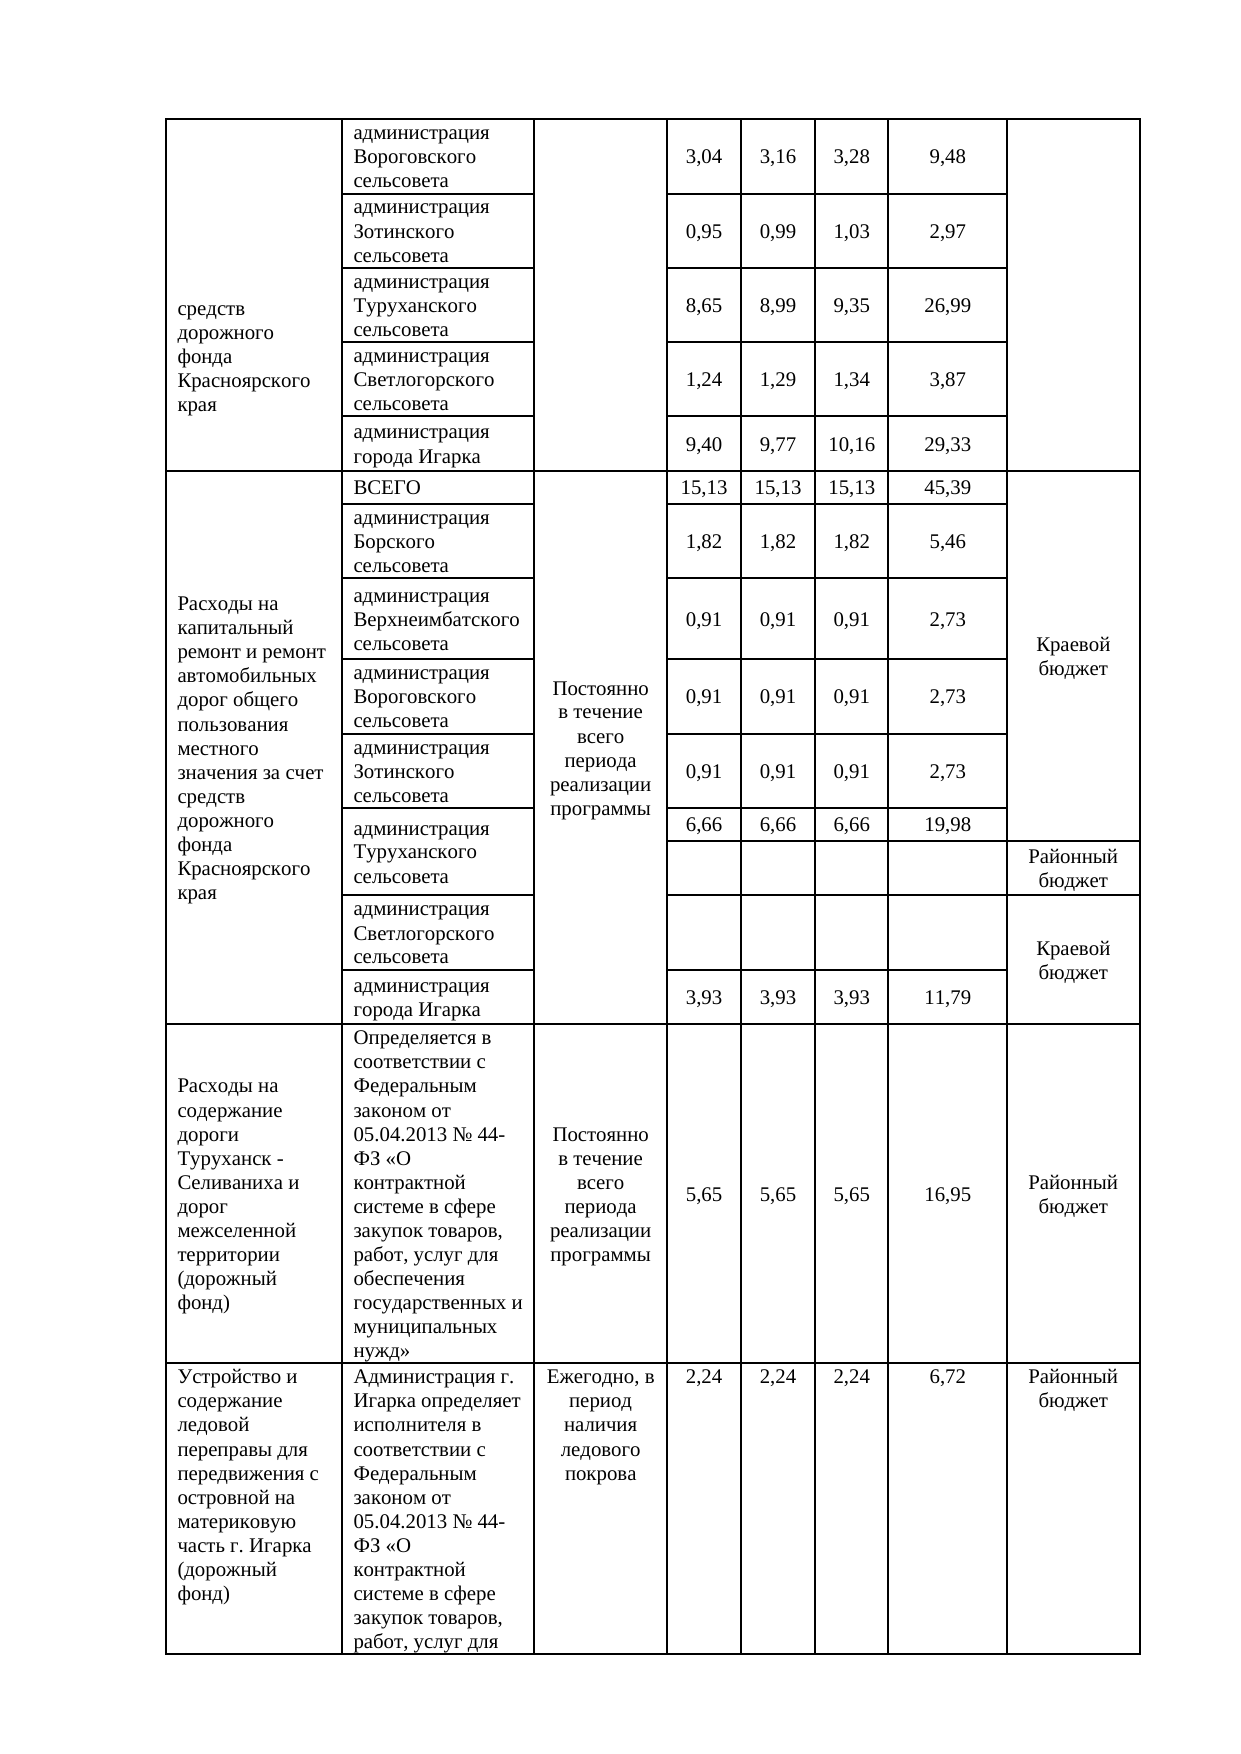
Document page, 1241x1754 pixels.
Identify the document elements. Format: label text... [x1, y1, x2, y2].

table_cell 6,66 [742, 809, 814, 839]
table_cell 45,39 [889, 472, 1006, 503]
table_cell 2,73 [889, 735, 1006, 807]
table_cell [535, 1364, 666, 1653]
table_cell 1,82 [816, 505, 887, 577]
table_cell 1,24 [668, 343, 740, 415]
table_cell Районный бюджет [1008, 842, 1139, 894]
table_cell 3,28 [816, 120, 887, 192]
table_cell 9,48 [889, 120, 1006, 192]
table_cell администрация Вороговского сельсовета [343, 660, 533, 732]
table_cell Краевой бюджет [1008, 472, 1139, 839]
table_cell администрация Светлогорского сельсовета [343, 343, 533, 415]
table_cell администрация Туруханского сельсовета [343, 269, 533, 341]
table_cell 16,95 [889, 1025, 1006, 1362]
table_cell [668, 842, 740, 894]
table_cell 1,03 [816, 195, 887, 267]
table_cell 0,99 [742, 195, 814, 267]
table_cell 19,98 [889, 809, 1006, 839]
table_cell 9,40 [668, 417, 740, 470]
table_cell 0,91 [742, 579, 814, 658]
table_cell администрация Туруханского сельсовета [343, 809, 533, 894]
table_cell 6,66 [668, 809, 740, 839]
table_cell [343, 1364, 533, 1653]
table_cell Расходы на капитальный ремонт и ремонт автомобильных дорог общего пользования местного значения за счет средств дорожного фонда Красноярского края [167, 472, 341, 1023]
table_cell администрация Зотинского сельсовета [343, 735, 533, 807]
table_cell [167, 1364, 341, 1653]
table_cell 3,93 [742, 971, 814, 1023]
table_cell 6,66 [816, 809, 887, 839]
table_cell 2,73 [889, 579, 1006, 658]
table_cell Районный бюджет [1008, 1364, 1139, 1653]
table_cell 0,95 [668, 195, 740, 267]
table_cell 1,34 [816, 343, 887, 415]
table_cell 0,91 [668, 579, 740, 658]
table_cell 3,87 [889, 343, 1006, 415]
table_cell 1,29 [742, 343, 814, 415]
table_cell Районный бюджет [1008, 1025, 1139, 1362]
table_cell администрация Зотинского сельсовета [343, 195, 533, 267]
table_cell 2,24 [742, 1364, 814, 1653]
table_cell 0,91 [816, 579, 887, 658]
table_cell Расходы на содержание дороги Туруханск - Селиваниха и дорог межселенной территории (дорожный фонд) [167, 1025, 341, 1362]
table_cell администрация Светлогорского сельсовета [343, 896, 533, 968]
table_cell Краевой бюджет [1008, 896, 1139, 1023]
table_cell 1,82 [668, 505, 740, 577]
table_cell 15,13 [816, 472, 887, 503]
table_cell администрация города Игарка [343, 971, 533, 1023]
table_cell 10,16 [816, 417, 887, 470]
table_cell 2,73 [889, 660, 1006, 732]
table_cell 8,99 [742, 269, 814, 341]
table_cell 5,65 [816, 1025, 887, 1362]
table_cell 3,04 [668, 120, 740, 192]
table_cell 15,13 [668, 472, 740, 503]
table_cell [668, 896, 740, 968]
table_cell [816, 842, 887, 894]
table_cell 29,33 [889, 417, 1006, 470]
table_cell 26,99 [889, 269, 1006, 341]
table_cell 3,16 [742, 120, 814, 192]
table_cell 2,24 [816, 1364, 887, 1653]
table_cell 6,72 [889, 1364, 1006, 1653]
table_cell Постоянно в течение всего периода реализации программы [535, 1025, 666, 1362]
table_cell 11,79 [889, 971, 1006, 1023]
table_cell 8,65 [668, 269, 740, 341]
table_cell 2,97 [889, 195, 1006, 267]
table_cell 0,91 [816, 660, 887, 732]
table_cell 5,65 [742, 1025, 814, 1362]
table_cell Постоянно в течение всего периода реализации программы [535, 472, 666, 1023]
table_cell 9,77 [742, 417, 814, 470]
table_cell 3,93 [816, 971, 887, 1023]
table_cell 15,13 [742, 472, 814, 503]
table_cell администрация Вороговского сельсовета [343, 120, 533, 192]
table_cell 9,35 [816, 269, 887, 341]
table_cell [742, 896, 814, 968]
table_cell 1,82 [742, 505, 814, 577]
table_cell 5,65 [668, 1025, 740, 1362]
table_cell [742, 842, 814, 894]
table_cell 5,46 [889, 505, 1006, 577]
table_cell 0,91 [742, 660, 814, 732]
table_cell администрация Верхнеимбатского сельсовета [343, 579, 533, 658]
table_cell администрация Борского сельсовета [343, 505, 533, 577]
table_cell 0,91 [668, 735, 740, 807]
table_cell 0,91 [742, 735, 814, 807]
table_cell ВСЕГО [343, 472, 533, 503]
table_cell 0,91 [816, 735, 887, 807]
table_cell 0,91 [668, 660, 740, 732]
table_cell [889, 896, 1006, 968]
table_cell администрация города Игарка [343, 417, 533, 470]
table_cell 3,93 [668, 971, 740, 1023]
table_cell [816, 896, 887, 968]
table_cell [889, 842, 1006, 894]
table_cell 2,24 [668, 1364, 740, 1653]
